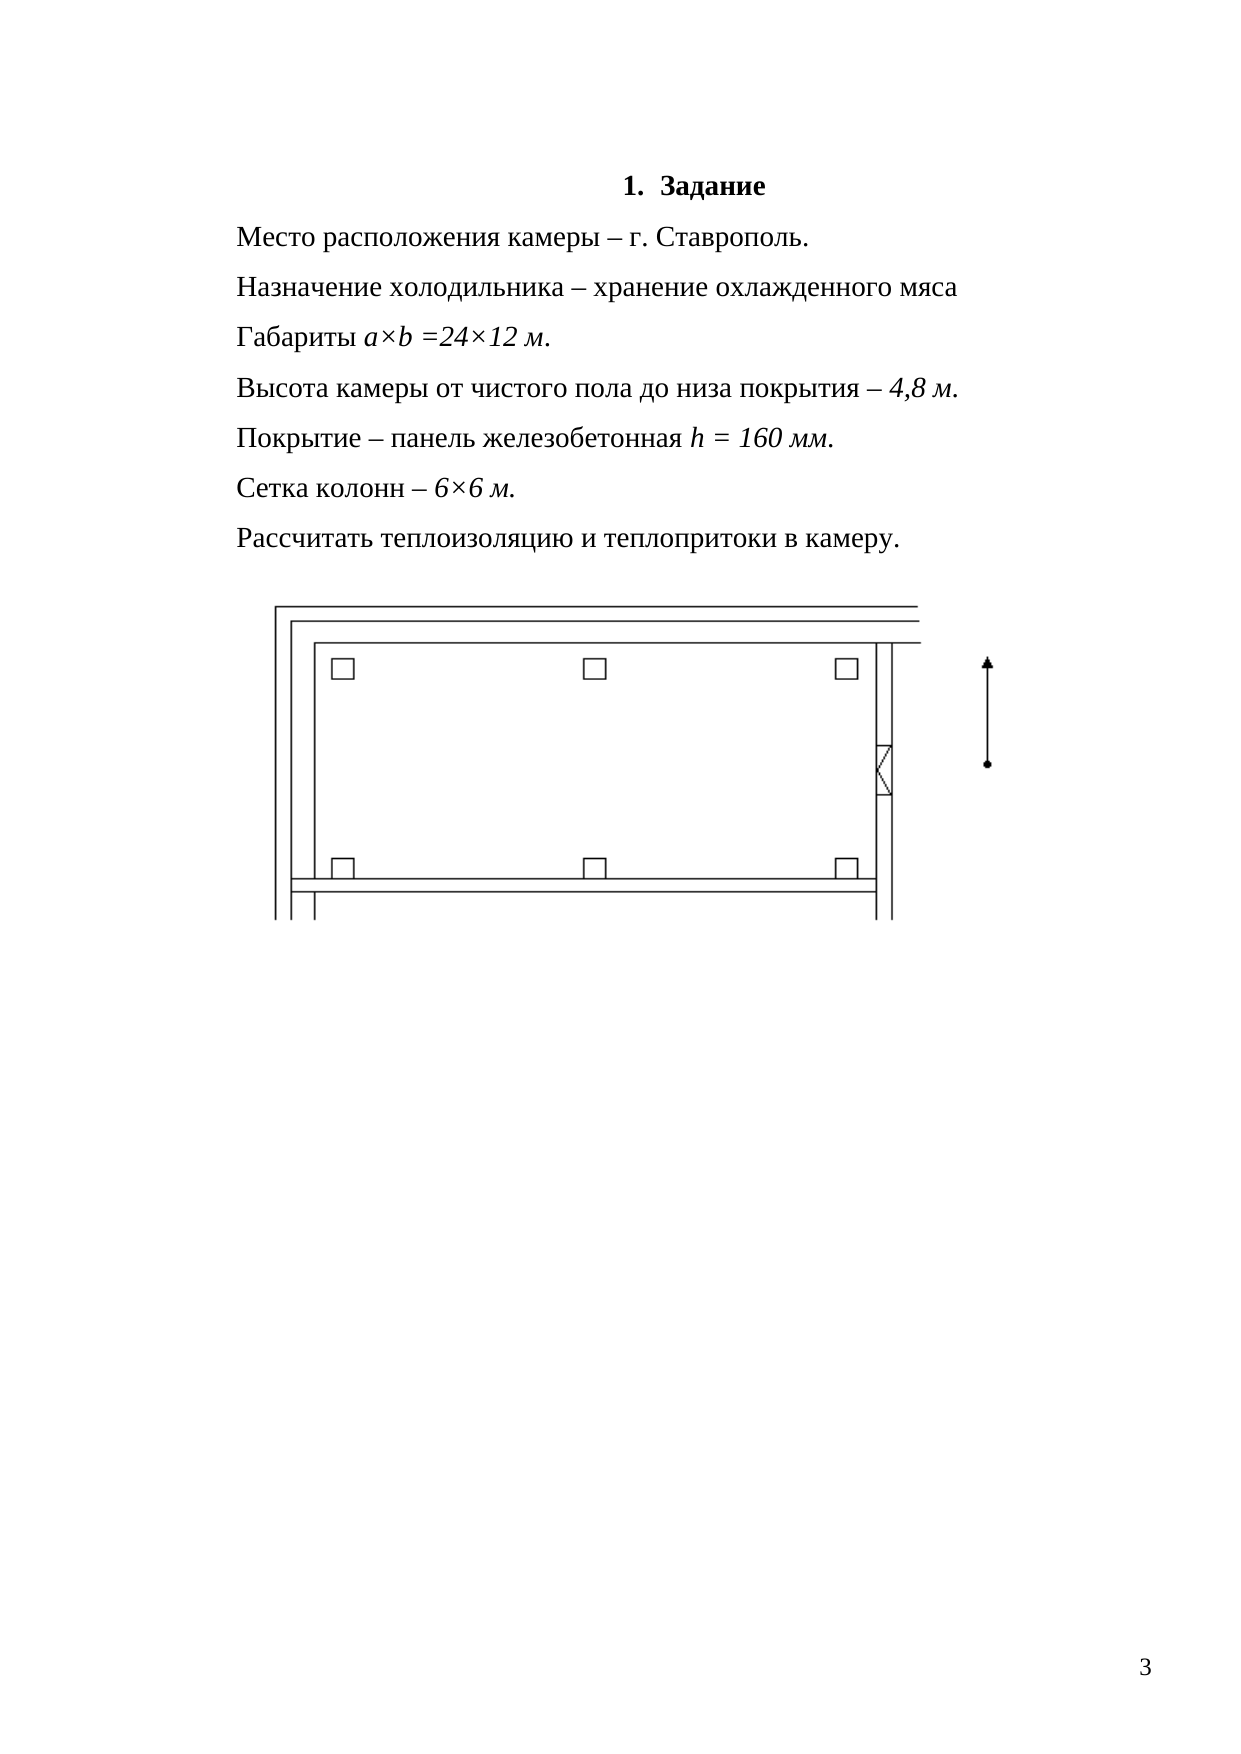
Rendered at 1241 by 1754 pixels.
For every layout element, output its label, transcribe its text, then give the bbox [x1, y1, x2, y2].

picture [236, 571, 1037, 1023]
text Назначение холодильника – хранение охлажденного мяса [177, 269, 1152, 303]
list Задание [236, 168, 1152, 202]
text Габариты a×b =24×12 м. [177, 319, 1152, 353]
text Высота камеры от чистого пола до низа покрытия – . [177, 370, 1152, 403]
text Рассчитать теплоизоляцию и теплопритоки в камеру. [177, 521, 1152, 554]
text Сетка колонн – 6×6 м. [177, 470, 1152, 504]
text Покрытие – панель железобетонная h = . [177, 420, 1152, 453]
text Место расположения камеры – г. Ставрополь. [177, 219, 1152, 252]
